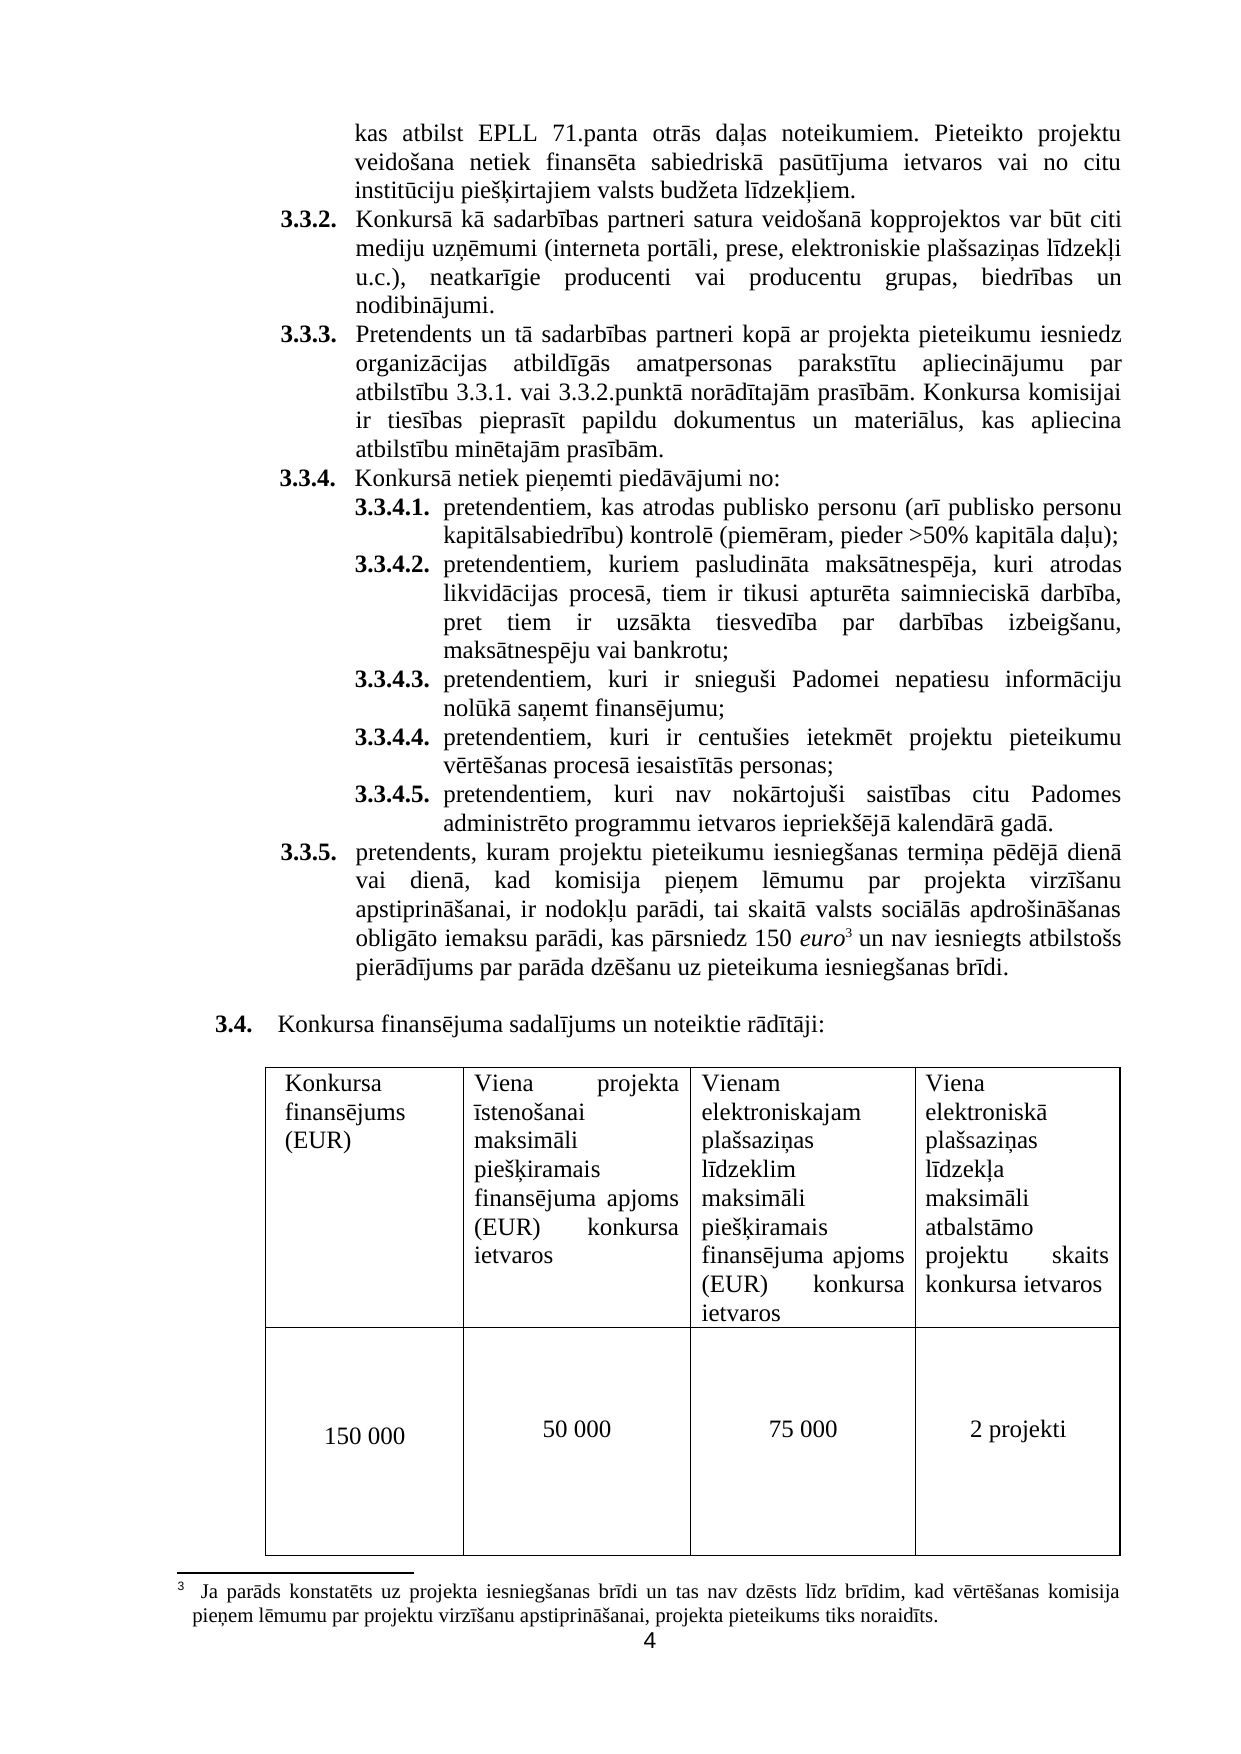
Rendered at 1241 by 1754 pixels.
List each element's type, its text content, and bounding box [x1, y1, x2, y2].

table_header Viena elektroniskā plašsaziņas līdzekļa maksimāli atbalstāmo projektu skaits konkursa ietvaros [916, 1068, 1119, 1327]
list pretendentiem, kuri ir snieguši Padomei nepatiesu informāciju nolūkā saņemt finansējumu; [354, 664, 1122, 722]
table_header Vienam elektroniskajam plašsaziņas līdzeklim maksimāli piešķiramais finansējuma apjoms (EUR) konkursa ietvaros [691, 1068, 915, 1327]
list pretendentiem, kuri ir centušies ietekmēt projektu pieteikumu vērtēšanas procesā iesaistītās personas; [354, 722, 1122, 779]
table_cell 150 000 [266, 1328, 463, 1555]
list pretendentiem, kas atrodas publisko personu (arī publisko personu kapitālsabiedrību) kontrolē (piemēram, pieder >50% kapitāla daļu); [354, 492, 1122, 549]
table_cell 50 000 [464, 1328, 690, 1555]
list Konkursa finansējuma sadalījums un noteiktie rādītāji: [215, 1009, 1122, 1038]
list pretendentiem, kuriem pasludināta maksātnespēja, kuri atrodas likvidācijas procesā, tiem ir tikusi apturēta saimnieciskā darbība, pret tiem ir uzsākta tiesvedība par darbības izbeigšanu, maksātnespēju vai bankrotu; [354, 549, 1122, 664]
table_cell 75 000 [691, 1328, 915, 1555]
table_cell 2 projekti [916, 1328, 1119, 1555]
list pretendents, kuram projektu pieteikumu iesniegšanas termiņa pēdējā dienā vai dienā, kad komisija pieņem lēmumu par projekta virzīšanu apstiprināšanai, ir nodokļu parādi, tai skaitā valsts sociālās apdrošināšanas obligāto iemaksu parādi, kas pārsniedz 150 euro un nav iesniegts atbilstošs pierādījums par parāda dzēšanu uz pieteikuma iesniegšanas brīdi. [280, 837, 1122, 981]
list pretendentiem, kuri nav nokārtojuši saistības citu Padomes administrēto programmu ietvaros iepriekšējā kalendārā gadā. [354, 779, 1122, 837]
list Konkursā netiek pieņemti piedāvājumi no: [279, 463, 1122, 492]
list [279, 118, 1122, 204]
table_header Viena projekta īstenošanai maksimāli piešķiramais finansējuma apjoms (EUR) konkursa ietvaros [464, 1068, 690, 1327]
table_header Konkursa finansējums (EUR) [266, 1068, 463, 1327]
list Pretendents un tā sadarbības partneri kopā ar projekta pieteikumu iesniedz organizācijas atbildīgās amatpersonas parakstītu apliecinājumu par atbilstību 3.3.1. vai 3.3.2.punktā norādītajām prasībām. Konkursa komisijai ir tiesības pieprasīt papildu dokumentus un materiālus, kas apliecina atbilstību minētajām prasībām. [280, 319, 1122, 463]
list Konkursā kā sadarbības partneri satura veidošanā kopprojektos var būt citi mediju uzņēmumi (interneta portāli, prese, elektroniskie plašsaziņas līdzekļi u.c.), neatkarīgie producenti vai producentu grupas, biedrības un nodibinājumi. [280, 204, 1122, 319]
